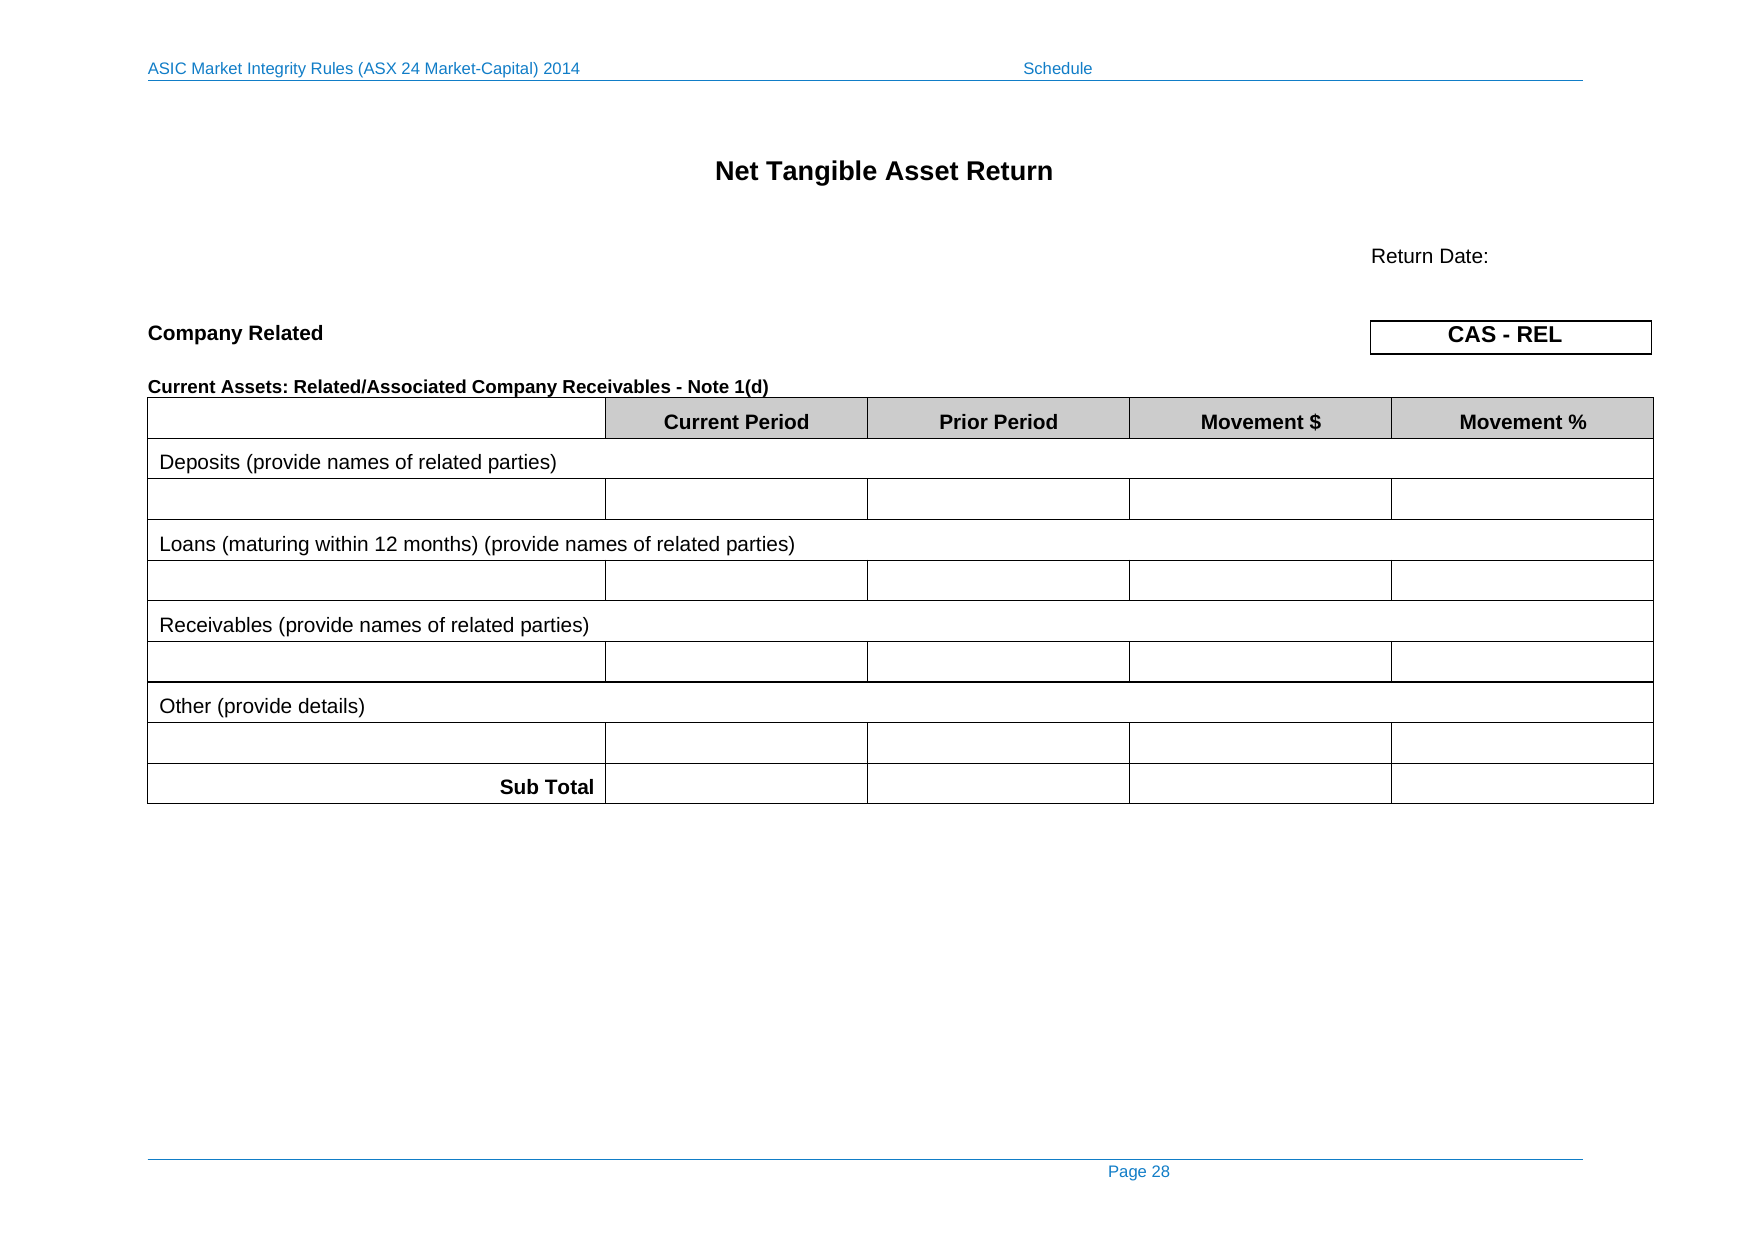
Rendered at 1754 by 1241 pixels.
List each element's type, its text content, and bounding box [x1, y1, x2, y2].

table_cell [1392, 642, 1653, 681]
table_header Prior Period [868, 398, 1129, 438]
table_header Current Period [606, 398, 867, 438]
table_cell [1130, 479, 1391, 519]
table_header [148, 398, 605, 438]
table_cell [148, 561, 605, 600]
table_cell [1392, 723, 1653, 763]
table_cell [1130, 723, 1391, 763]
table_cell [1130, 561, 1391, 600]
table_cell [868, 642, 1129, 681]
text Current Assets: Related/Associated Company Receivables - Note 1(d) [148, 366, 1583, 397]
table_cell [1392, 561, 1653, 600]
table_cell [868, 764, 1129, 803]
table_cell [1392, 479, 1653, 519]
table_cell [606, 723, 867, 763]
table_cell [606, 479, 867, 519]
text Net Tangible Asset Return [715, 155, 1583, 186]
table_cell [868, 479, 1129, 519]
table_cell [1130, 642, 1391, 681]
table_cell [868, 723, 1129, 763]
table_cell [606, 642, 867, 681]
table_cell [606, 561, 867, 600]
table_header Movement $ [1130, 398, 1391, 438]
text Return Date: [1371, 244, 1583, 268]
table_cell [148, 479, 605, 519]
text Company Related [148, 314, 1583, 345]
table_cell [868, 561, 1129, 600]
table_cell Sub Total [148, 764, 605, 803]
table_cell [148, 642, 605, 681]
table_header Movement % [1392, 398, 1653, 438]
table_cell Receivables (provide names of related parties) [148, 601, 1653, 641]
table_cell [1130, 764, 1391, 803]
table_cell Deposits (provide names of related parties) [148, 439, 1653, 478]
table_cell Other (provide details) [148, 683, 1653, 722]
table_cell [148, 723, 605, 763]
table_cell Loans (maturing within 12 months) (provide names of related parties) [148, 520, 1653, 559]
table_cell [606, 764, 867, 803]
table_cell [1392, 764, 1653, 803]
